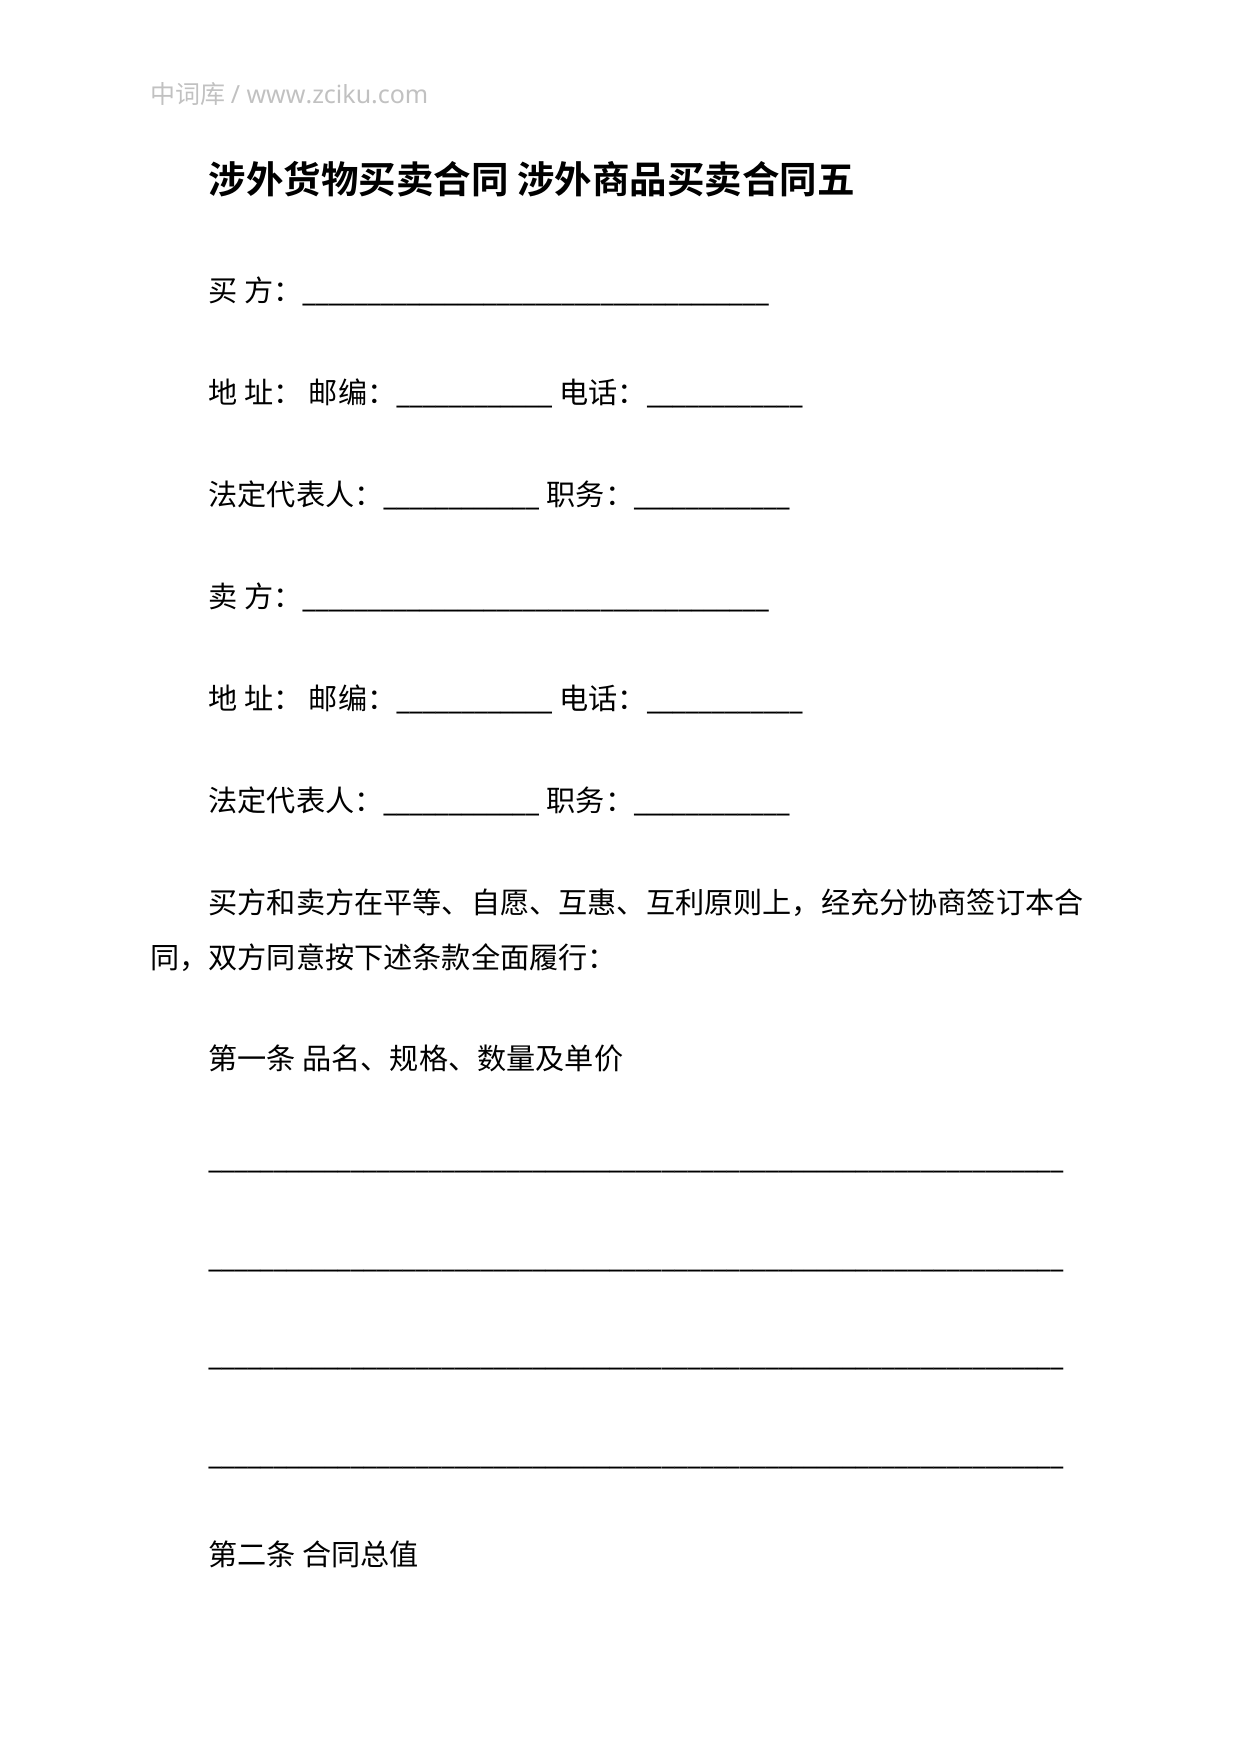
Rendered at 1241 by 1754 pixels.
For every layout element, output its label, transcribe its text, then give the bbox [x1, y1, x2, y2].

text __________________________________________________________________ [150, 1433, 1090, 1473]
text __________________________________________________________________ [150, 1334, 1090, 1374]
text __________________________________________________________________ [150, 1138, 1090, 1177]
text 第一条 品名、规格、数量及单价 [150, 1036, 1090, 1078]
text 地 址： 邮编：____________ 电话：____________ [150, 369, 1090, 412]
text 买方和卖方在平等、自愿、互惠、互利原则上，经充分协商签订本合同，双方同意按下述条款全面履行： [150, 879, 1090, 976]
text 涉外货物买卖合同 涉外商品买卖合同五 [150, 150, 1090, 204]
text 买 方：____________________________________ [150, 267, 1090, 310]
text __________________________________________________________________ [150, 1236, 1090, 1276]
text 法定代表人：____________ 职务：____________ [150, 777, 1090, 820]
text 第二条 合同总值 [150, 1531, 1090, 1574]
text 法定代表人：____________ 职务：____________ [150, 471, 1090, 514]
text 地 址： 邮编：____________ 电话：____________ [150, 675, 1090, 718]
text 卖 方：____________________________________ [150, 573, 1090, 616]
